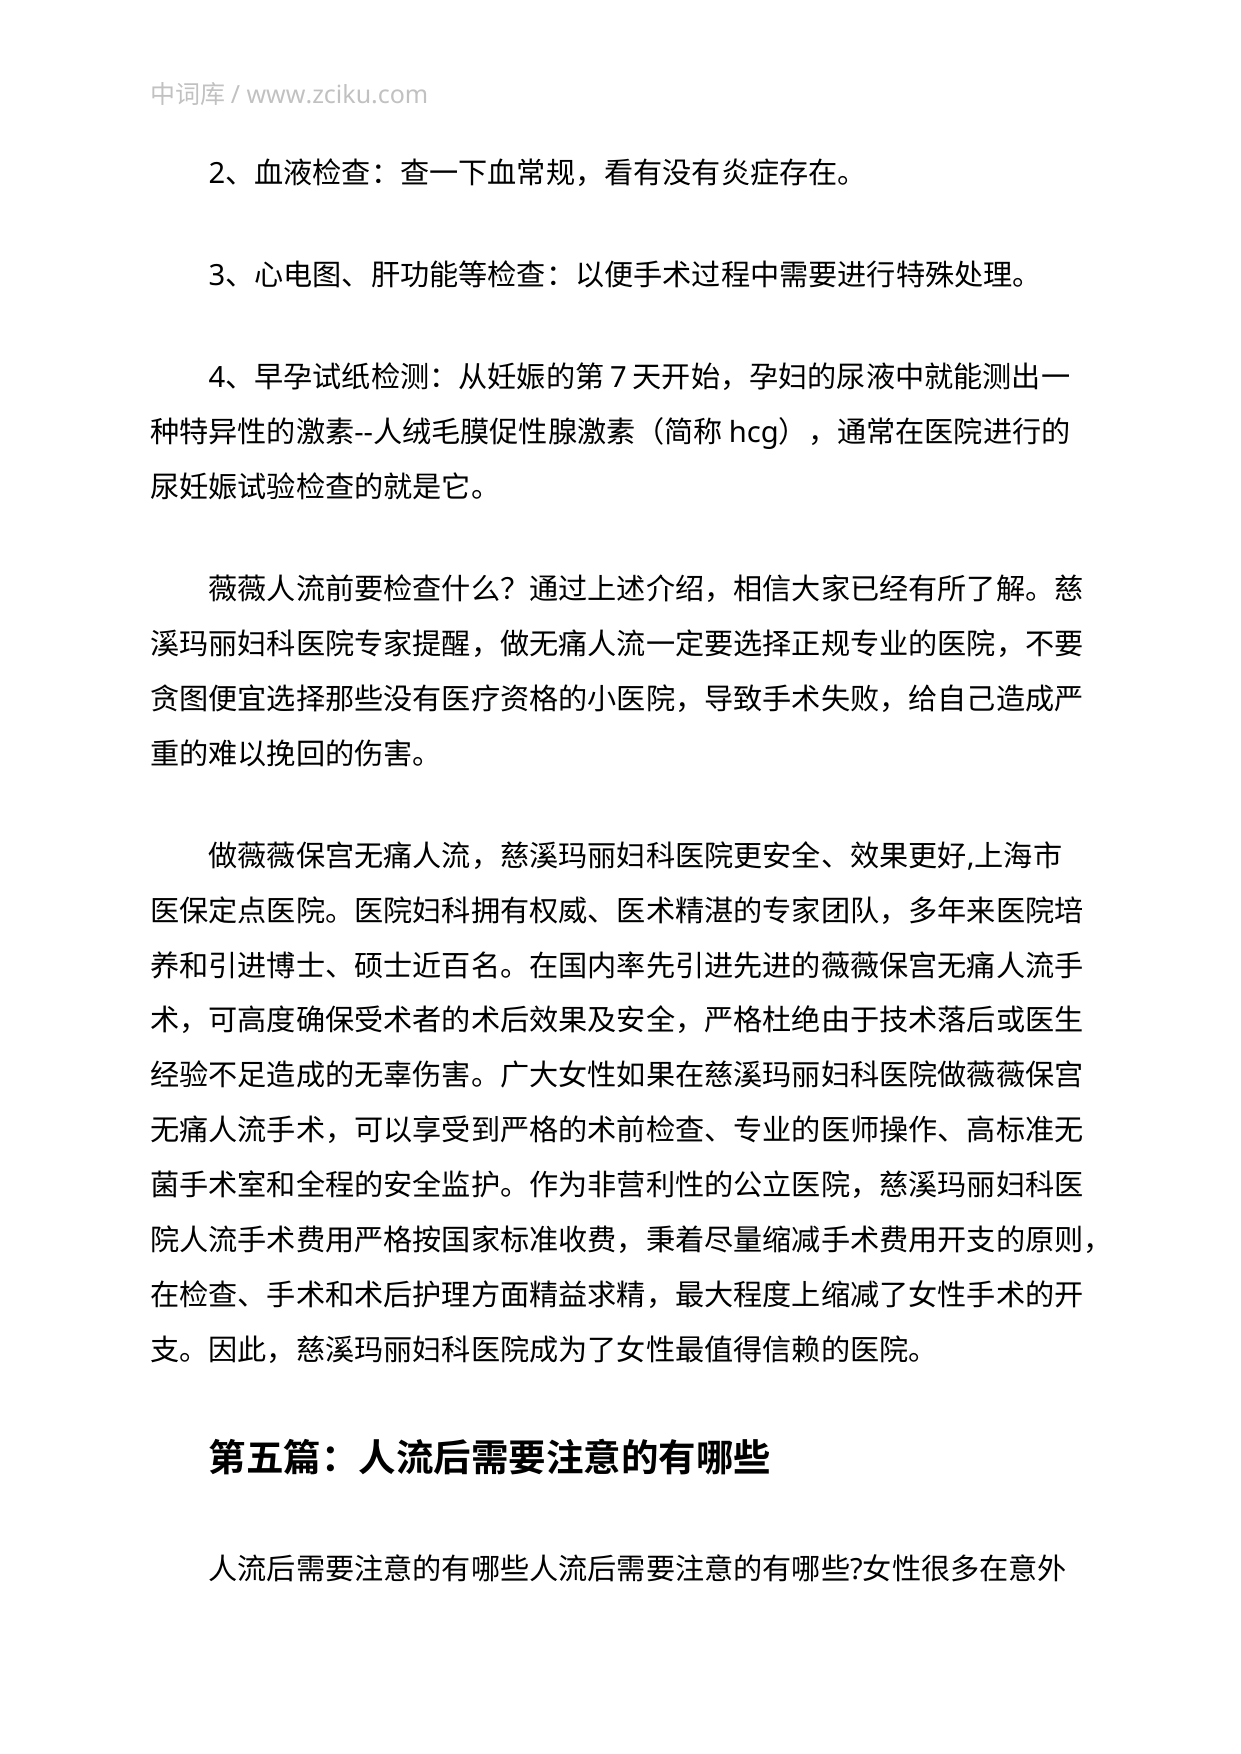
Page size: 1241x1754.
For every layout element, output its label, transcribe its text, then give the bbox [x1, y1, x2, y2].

text 做薇薇保宫无痛人流，慈溪玛丽妇科医院更安全、效果更好,上海市医保定点医院。医院妇科拥有权威、医术精湛的专家团队，多年来医院培养和引进博士、硕士近百名。在国内率先引进先进的薇薇保宫无痛人流手术，可高度确保受术者的术后效果及安全，严格杜绝由于技术落后或医生经验不足造成的无辜伤害。广大女性如果在慈溪玛丽妇科医院做薇薇保宫无痛人流手术，可以享受到严格的术前检查、专业的医师操作、高标准无菌手术室和全程的安全监护。作为非营利性的公立医院，慈溪玛丽妇科医院人流手术费用严格按国家标准收费，秉着尽量缩减手术费用开支的原则，在检查、手术和术后护理方面精益求精，最大程度上缩减了女性手术的开支。因此，慈溪玛丽妇科医院成为了女性最值得信赖的医院。 [150, 832, 1090, 1369]
text 2、血液检查：查一下血常规，看有没有炎症存在。 [150, 150, 1090, 192]
text 第五篇：人流后需要注意的有哪些 [150, 1428, 1090, 1482]
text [150, 1546, 1090, 1588]
text 3、心电图、肝功能等检查：以便手术过程中需要进行特殊处理。 [150, 252, 1090, 294]
text 薇薇人流前要检查什么？通过上述介绍，相信大家已经有所了解。慈溪玛丽妇科医院专家提醒，做无痛人流一定要选择正规专业的医院，不要贪图便宜选择那些没有医疗资格的小医院，导致手术失败，给自己造成严重的难以挽回的伤害。 [150, 566, 1090, 773]
text 4、早孕试纸检测：从妊娠的第7天开始，孕妇的尿液中就能测出一种特异性的激素--人绒毛膜促性腺激素（简称hcg），通常在医院进行的尿妊娠试验检查的就是它。 [150, 354, 1090, 506]
